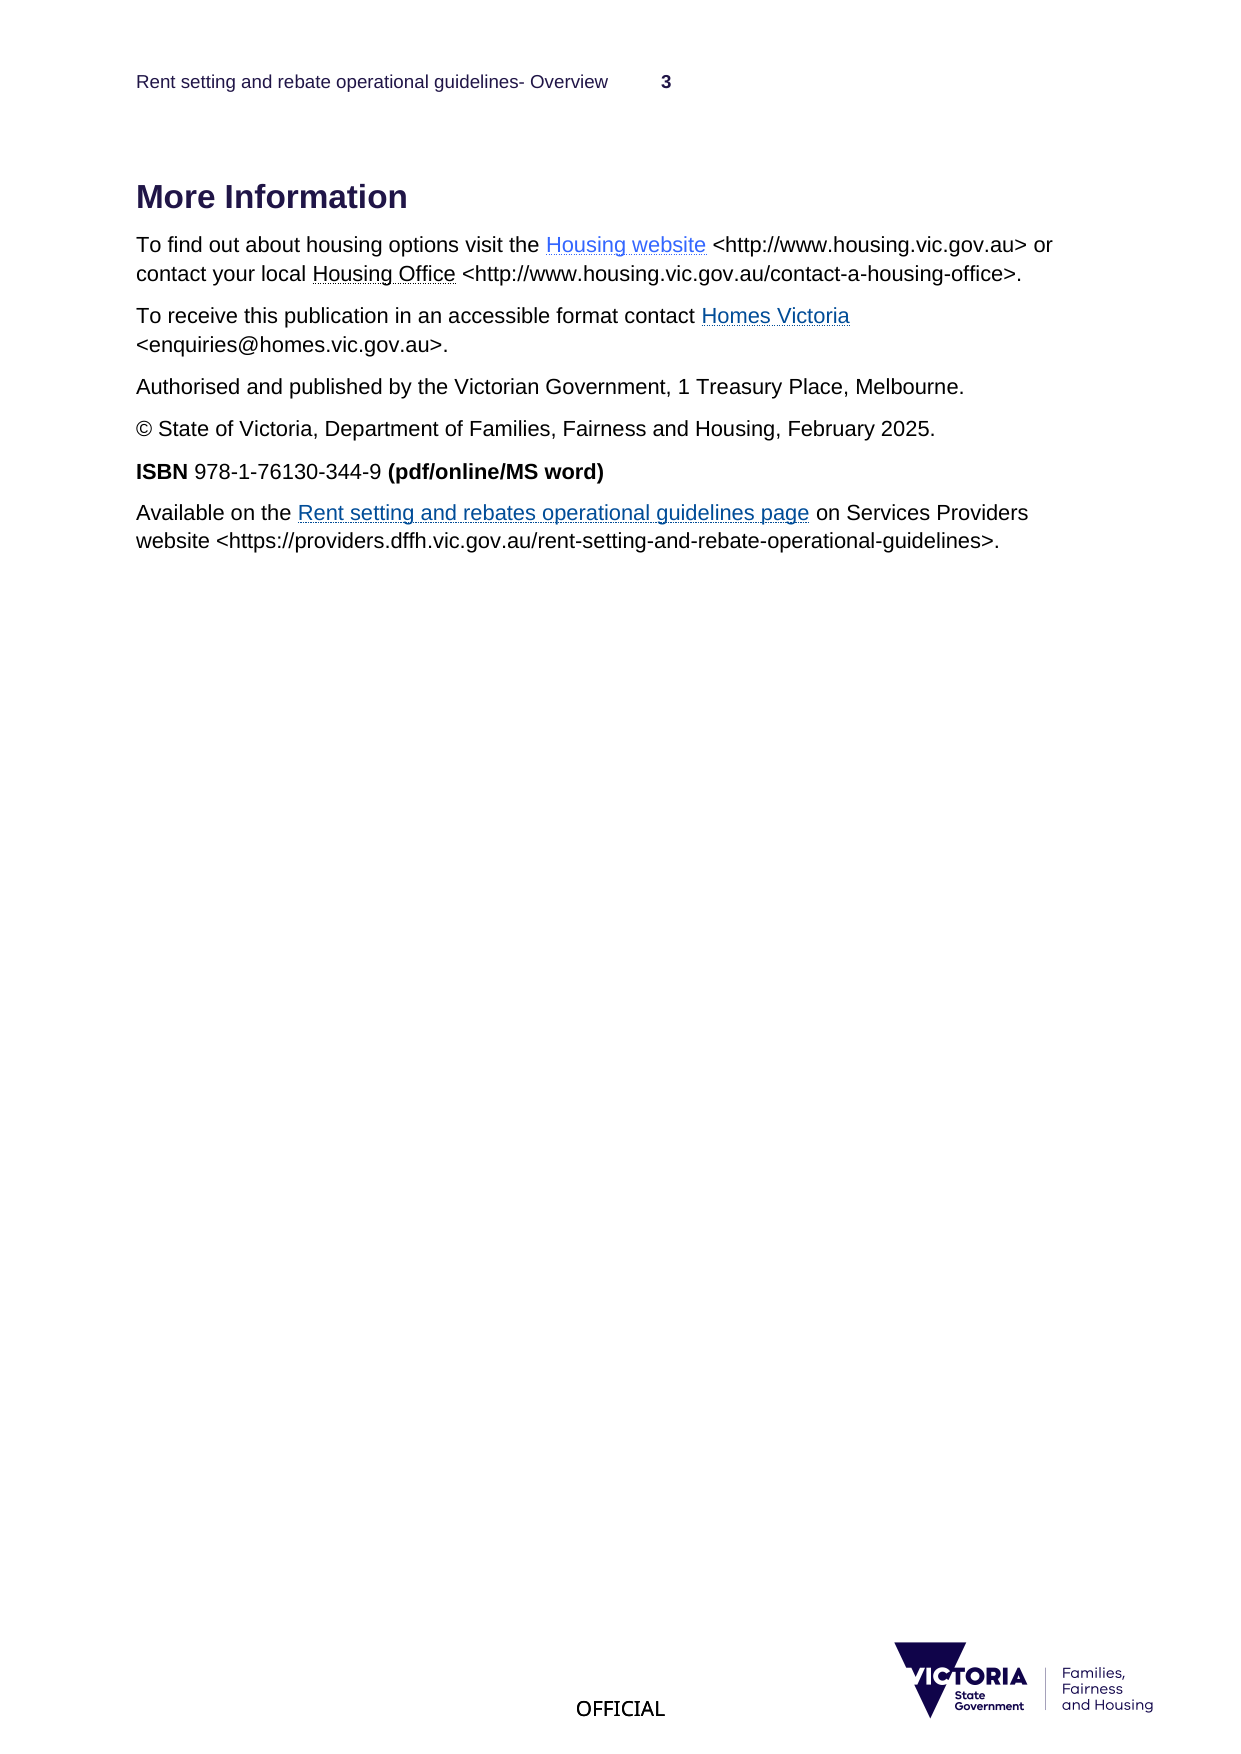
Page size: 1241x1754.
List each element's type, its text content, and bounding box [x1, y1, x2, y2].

text © State of Victoria, Department of Families, Fairness and Housing, February 2025. [136, 411, 1104, 441]
text To find out about housing options visit the Housing website <http://www.housing.vic.gov.au> or contact your local Housing Office <http://www.housing.vic.gov.au/contact-a-housing-office>. [136, 228, 1104, 286]
picture [0, 1588, 1241, 1754]
subtitle More Information [136, 177, 1104, 216]
text ISBN 978-1-76130-344-9 (pdf/online/MS word) [136, 453, 1104, 484]
text To receive this publication in an accessible format contact Homes Victoria <enquiries@homes.vic.gov.au>. [136, 299, 1104, 357]
text Authorised and published by the Victorian Government, 1 Treasury Place, Melbourne. [136, 370, 1104, 399]
text Available on the Rent setting and rebates operational guidelines page on Services Providers website <https://providers.dffh.vic.gov.au/rent-setting-and-rebate-operational-guidelines>. [136, 497, 1104, 553]
